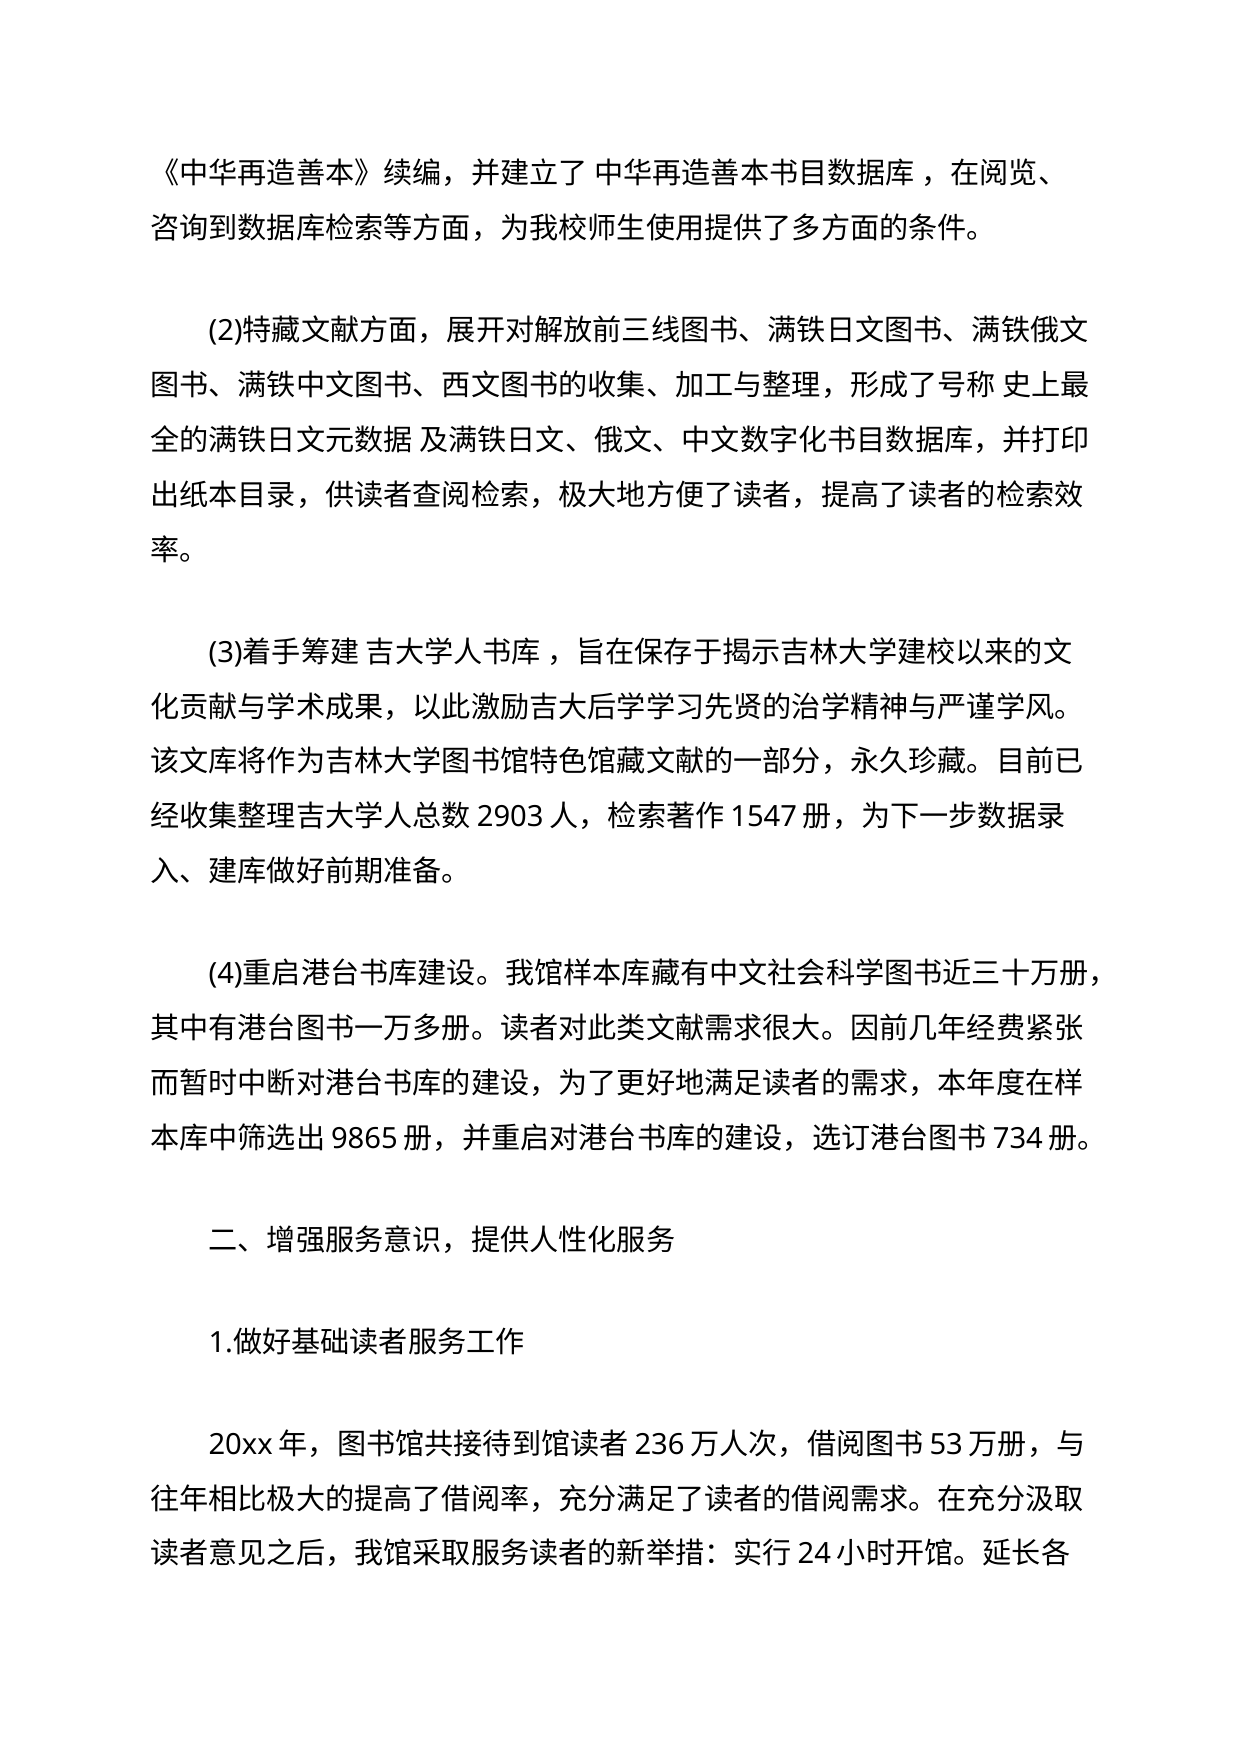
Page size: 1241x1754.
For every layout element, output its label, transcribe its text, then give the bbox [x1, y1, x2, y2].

text 1.做好基础读者服务工作 [150, 1318, 1090, 1361]
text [150, 1420, 1090, 1572]
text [150, 150, 1090, 247]
text (2)特藏文献方面，展开对解放前三线图书、满铁日文图书、满铁俄文图书、满铁中文图书、西文图书的收集、加工与整理，形成了号称 史上最全的满铁日文元数据 及满铁日文、俄文、中文数字化书目数据库，并打印出纸本目录，供读者查阅检索，极大地方便了读者，提高了读者的检索效率。 [150, 307, 1090, 569]
text 二、增强服务意识，提供人性化服务 [150, 1216, 1090, 1259]
text (4)重启港台书库建设。我馆样本库藏有中文社会科学图书近三十万册，其中有港台图书一万多册。读者对此类文献需求很大。因前几年经费紧张而暂时中断对港台书库的建设，为了更好地满足读者的需求，本年度在样本库中筛选出9865册，并重启对港台书库的建设，选订港台图书734册。 [150, 950, 1090, 1157]
text (3)着手筹建 吉大学人书库 ，旨在保存于揭示吉林大学建校以来的文化贡献与学术成果，以此激励吉大后学学习先贤的治学精神与严谨学风。该文库将作为吉林大学图书馆特色馆藏文献的一部分，永久珍藏。目前已经收集整理吉大学人总数2903人，检索著作1547册，为下一步数据录入、建库做好前期准备。 [150, 628, 1090, 890]
